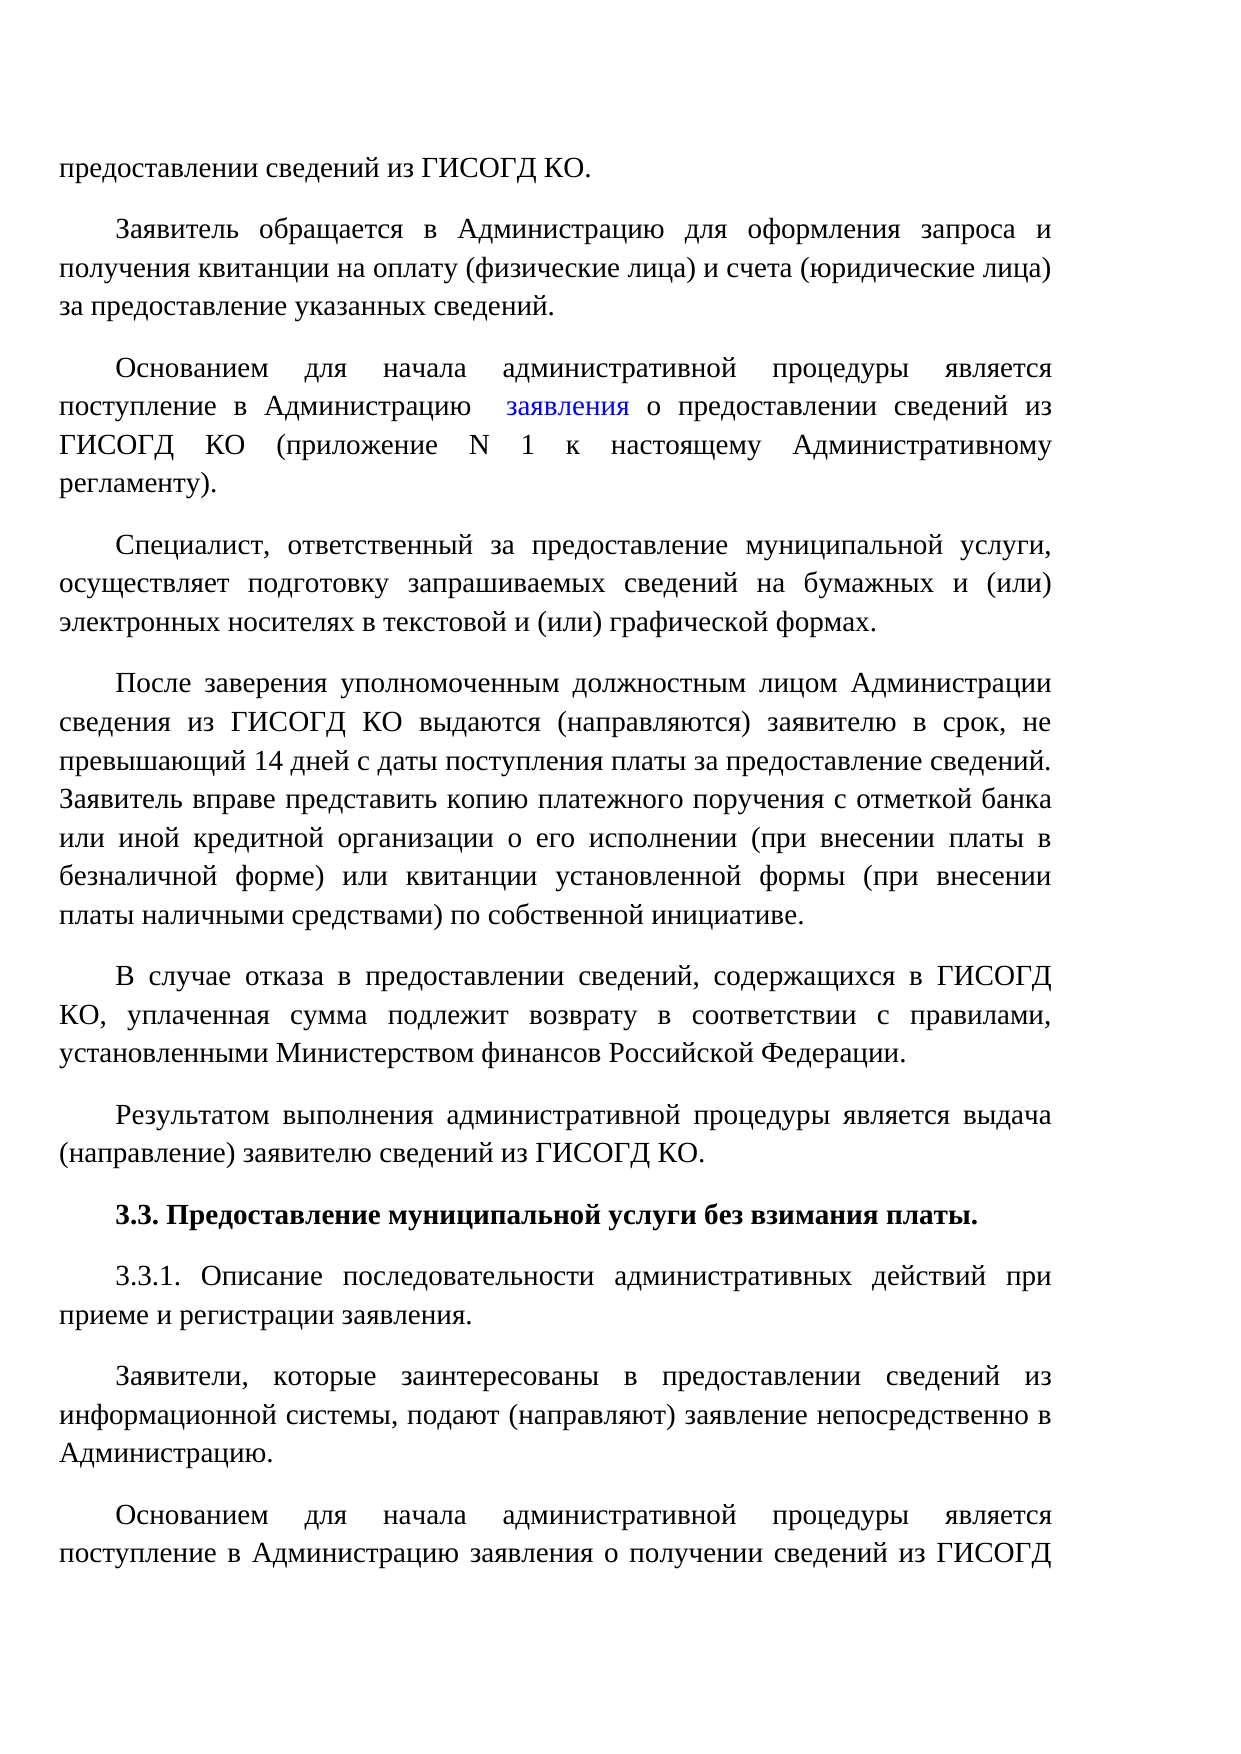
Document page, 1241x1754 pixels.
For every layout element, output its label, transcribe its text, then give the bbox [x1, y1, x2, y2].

text После заверения уполномоченным должностным лицом Администрации сведения из ГИСОГД КО выдаются (направляются) заявителю в срок, не превышающий 14 дней с даты поступления платы за предоставление сведений. Заявитель вправе представить копию платежного поручения с отметкой банка или иной кредитной организации о его исполнении (при внесении платы в безналичной форме) или квитанции установленной формы (при внесении платы наличными средствами) по собственной инициативе. [59, 666, 1053, 930]
title 3.3. Предоставление муниципальной услуги без взимания платы. [59, 1197, 1053, 1230]
text 3.2.3. Описание последовательности административных действий при предоставлении сведений из ГИСОГД КО. [59, 150, 1053, 183]
text Основанием для начала административной процедуры является поступление в Администрацию заявления о предоставлении сведений из ГИСОГД КО (приложение N 1 к настоящему Административному регламенту). [59, 350, 1053, 499]
text В случае отказа в предоставлении сведений, содержащихся в ГИСОГД КО, уплаченная сумма подлежит возврату в соответствии с правилами, установленными Министерством финансов Российской Федерации. [59, 958, 1053, 1069]
text Заявители, которые заинтересованы в предоставлении сведений из информационной системы, подают (направляют) заявление непосредственно в Администрацию. [59, 1358, 1053, 1469]
text 3.3.1. Описание последовательности административных действий при приеме и регистрации заявления. [59, 1258, 1053, 1330]
text Результатом выполнения административной процедуры является выдача (направление) заявителю сведений из ГИСОГД КО. [59, 1097, 1053, 1169]
text Специалист, ответственный за предоставление муниципальной услуги, осуществляет подготовку запрашиваемых сведений на бумажных и (или) электронных носителях в текстовой и (или) графической формах. [59, 527, 1053, 638]
text Заявитель обращается в Администрацию для оформления запроса и получения квитанции на оплату (физические лица) и счета (юридические лица) за предоставление указанных сведений. [59, 211, 1053, 322]
text Основанием для начала административной процедуры является поступление в Администрацию заявления о получении сведений из ГИСОГД КО. [59, 1497, 1053, 1569]
